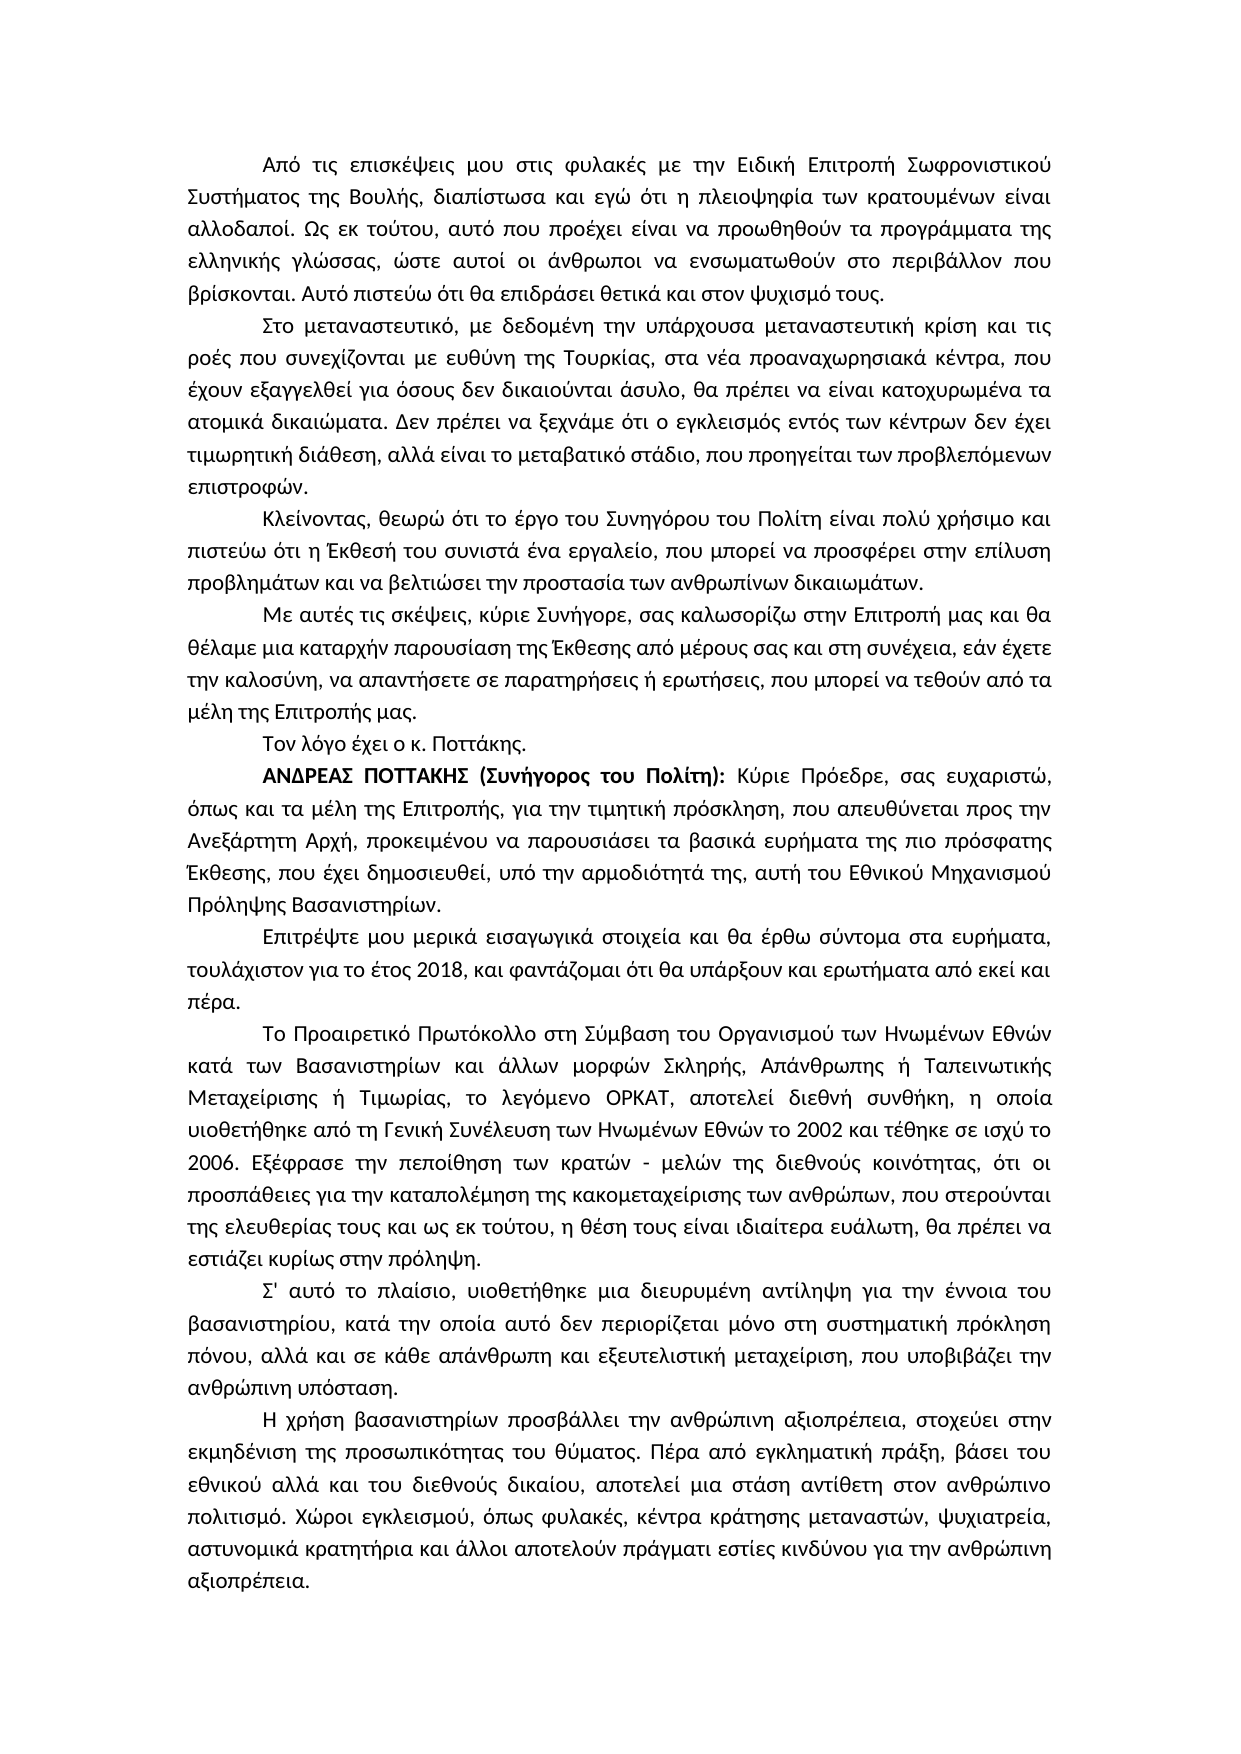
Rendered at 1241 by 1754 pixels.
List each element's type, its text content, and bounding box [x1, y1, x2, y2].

text ΑΝΔΡΕΑΣ ΠΟΤΤΑΚΗΣ (Συνήγορος του Πολίτη): Κύριε Πρόεδρε, σας ευχαριστώ, όπως και τα μέλη της Επιτροπής, για την τιμητική πρόσκληση, που απευθύνεται προς την Ανεξάρτητη Αρχή, προκειμένου να παρουσιάσει τα βασικά ευρήματα της πιο πρόσφατης Έκθεσης, που έχει δημοσιευθεί, υπό την αρμοδιότητά της, αυτή του Εθνικού Μηχανισμού Πρόληψης Βασανιστηρίων. [187, 762, 1053, 918]
text Στο μεταναστευτικό, με δεδομένη την υπάρχουσα μεταναστευτική κρίση και τις ροές που συνεχίζονται με ευθύνη της Τουρκίας, στα νέα προαναχωρησιακά κέντρα, που έχουν εξαγγελθεί για όσους δεν δικαιούνται άσυλο, θα πρέπει να είναι κατοχυρωμένα τα ατομικά δικαιώματα. Δεν πρέπει να ξεχνάμε ότι ο εγκλεισμός εντός των κέντρων δεν έχει τιμωρητική διάθεση, αλλά είναι το μεταβατικό στάδιο, που προηγείται των προβλεπόμενων επιστροφών. [187, 311, 1053, 500]
text Επιτρέψτε μου μερικά εισαγωγικά στοιχεία και θα έρθω σύντομα στα ευρήματα, τουλάχιστον για το έτος 2018, και φαντάζομαι ότι θα υπάρξουν και ερωτήματα από εκεί και πέρα. [187, 922, 1053, 1015]
text Το Προαιρετικό Πρωτόκολλο στη Σύμβαση του Οργανισμού των Ηνωμένων Εθνών κατά των Βασανιστηρίων και άλλων μορφών Σκληρής, Απάνθρωπης ή Ταπεινωτικής Μεταχείρισης ή Τιμωρίας, το λεγόμενο OPKAT, αποτελεί διεθνή συνθήκη, η οποία υιοθετήθηκε από τη Γενική Συνέλευση των Ηνωμένων Εθνών το 2002 και τέθηκε σε ισχύ το 2006. Εξέφρασε την πεποίθηση των κρατών - μελών της διεθνούς κοινότητας, ότι οι προσπάθειες για την καταπολέμηση της κακομεταχείρισης των ανθρώπων, που στερούνται της ελευθερίας τους και ως εκ τούτου, η θέση τους είναι ιδιαίτερα ευάλωτη, θα πρέπει να εστιάζει κυρίως στην πρόληψη. [187, 1019, 1053, 1272]
text Με αυτές τις σκέψεις, κύριε Συνήγορε, σας καλωσορίζω στην Επιτροπή μας και θα θέλαμε μια καταρχήν παρουσίαση της Έκθεσης από μέρους σας και στη συνέχεια, εάν έχετε την καλοσύνη, να απαντήσετε σε παρατηρήσεις ή ερωτήσεις, που μπορεί να τεθούν από τα μέλη της Επιτροπής μας. [187, 601, 1053, 725]
text Σ' αυτό το πλαίσιο, υιοθετήθηκε μια διευρυμένη αντίληψη για την έννοια του βασανιστηρίου, κατά την οποία αυτό δεν περιορίζεται μόνο στη συστηματική πρόκληση πόνου, αλλά και σε κάθε απάνθρωπη και εξευτελιστική μεταχείριση, που υποβιβάζει την ανθρώπινη υπόσταση. [187, 1277, 1053, 1401]
text Τον λόγο έχει ο κ. Ποττάκης. [187, 729, 1053, 757]
text Από τις επισκέψεις μου στις φυλακές με την Ειδική Επιτροπή Σωφρονιστικού Συστήματος της Βουλής, διαπίστωσα και εγώ ότι η πλειοψηφία των κρατουμένων είναι αλλοδαποί. Ως εκ τούτου, αυτό που προέχει είναι να προωθηθούν τα προγράμματα της ελληνικής γλώσσας, ώστε αυτοί οι άνθρωποι να ενσωματωθούν στο περιβάλλον που βρίσκονται. Αυτό πιστεύω ότι θα επιδράσει θετικά και στον ψυχισμό τους. [187, 150, 1053, 307]
text Η χρήση βασανιστηρίων προσβάλλει την ανθρώπινη αξιοπρέπεια, στοχεύει στην εκμηδένιση της προσωπικότητας του θύματος. Πέρα από εγκληματική πράξη, βάσει του εθνικού αλλά και του διεθνούς δικαίου, αποτελεί μια στάση αντίθετη στον ανθρώπινο πολιτισμό. Χώροι εγκλεισμού, όπως φυλακές, κέντρα κράτησης μεταναστών, ψυχιατρεία, αστυνομικά κρατητήρια και άλλοι αποτελούν πράγματι εστίες κινδύνου για την ανθρώπινη αξιοπρέπεια. [187, 1405, 1053, 1594]
text Κλείνοντας, θεωρώ ότι το έργο του Συνηγόρου του Πολίτη είναι πολύ χρήσιμο και πιστεύω ότι η Έκθεσή του συνιστά ένα εργαλείο, που μπορεί να προσφέρει στην επίλυση προβλημάτων και να βελτιώσει την προστασία των ανθρωπίνων δικαιωμάτων. [187, 504, 1053, 596]
